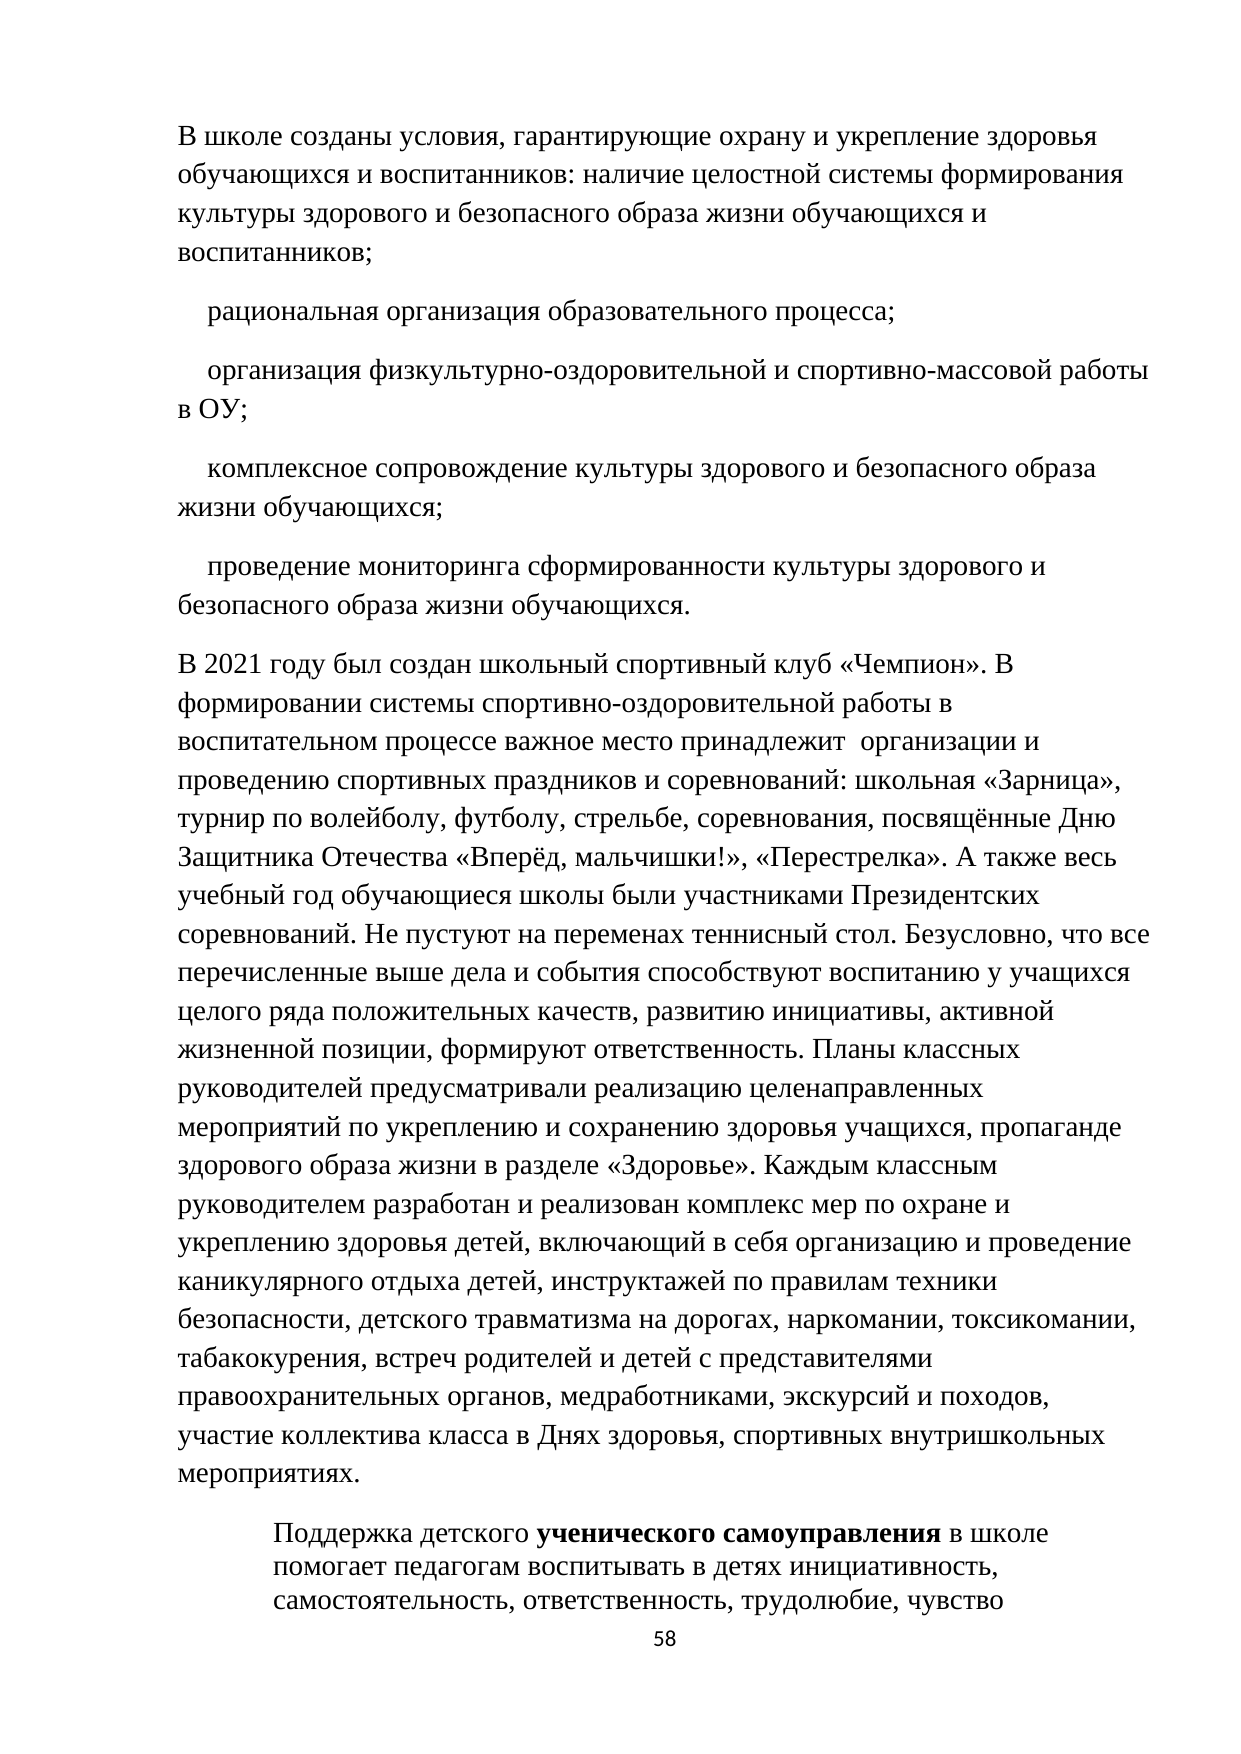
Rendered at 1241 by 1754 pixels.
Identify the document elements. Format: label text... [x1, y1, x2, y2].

text В 2021 году был создан школьный спортивный клуб «Чемпион». В формировании системы спортивно-оздоровительной работы в воспитательном процессе важное место принадлежит организации и проведению спортивных праздников и соревнований: школьная «Зарница», турнир по волейболу, футболу, стрельбе, соревнования, посвящённые Дню Защитника Отечества «Вперёд, мальчишки!», «Перестрелка». А также весь учебный год обучающиеся школы были участниками Президентских соревнований. Не пустуют на переменах теннисный стол. Безусловно, что все перечисленные выше дела и события способствуют воспитанию у учащихся целого ряда положительных качеств, развитию инициативы, активной жизненной позиции, формируют ответственность. Планы классных руководителей предусматривали реализацию целенаправленных мероприятий по укреплению и сохранению здоровья учащихся, пропаганде здорового образа жизни в разделе «Здоровье». Каждым классным руководителем разработан и реализован комплекс мер по охране и укреплению здоровья детей, включающий в себя организацию и проведение каникулярного отдыха детей, инструктажей по правилам техники безопасности, детского травматизма на дорогах, наркомании, токсикомании, табакокурения, встреч родителей и детей с представителями правоохранительных органов, медработниками, экскурсий и походов, участие коллектива класса в Днях здоровья, спортивных внутришкольных мероприятиях. [177, 646, 1152, 1489]
text  комплексное сопровождение культуры здорового и безопасного образа жизни обучающихся; [177, 450, 1152, 522]
text  проведение мониторинга сформированности культуры здорового и безопасного образа жизни обучающихся. [177, 548, 1152, 620]
text  организация физкультурно-оздоровительной и спортивно-массовой работы в ОУ; [177, 352, 1152, 424]
text В школе созданы условия, гарантирующие охрану и укрепление здоровья обучающихся и воспитанников: наличие целостной системы формирования культуры здорового и безопасного образа жизни обучающихся и воспитанников; [177, 118, 1152, 267]
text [273, 1515, 1129, 1616]
text  рациональная организация образовательного процесса; [177, 293, 1152, 327]
